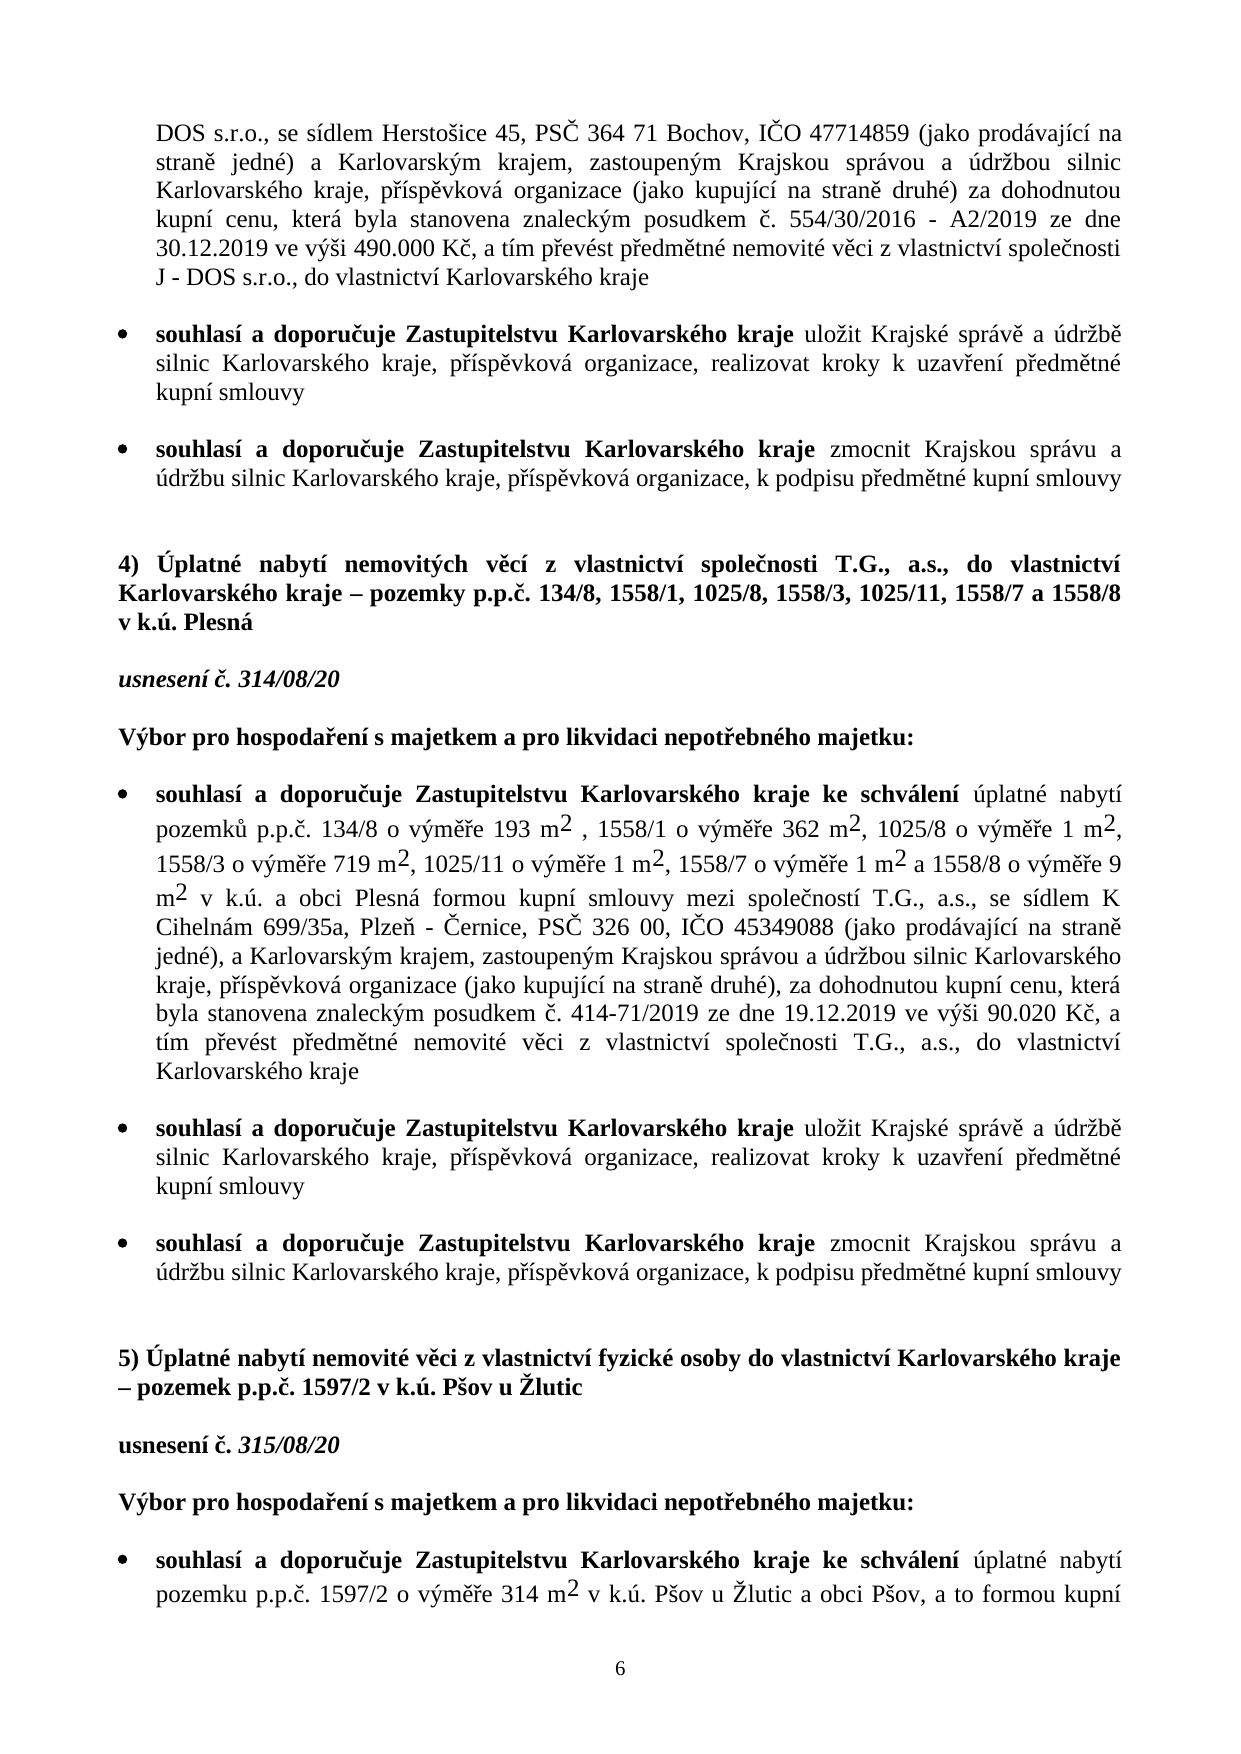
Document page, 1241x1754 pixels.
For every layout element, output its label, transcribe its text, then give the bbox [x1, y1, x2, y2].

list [118, 118, 1122, 291]
text Výbor pro hospodaření s majetkem a pro likvidaci nepotřebného majetku: [118, 1487, 1122, 1516]
list souhlasí a doporučuje Zastupitelstvu Karlovarského kraje ke schválení úplatné nabytí pozemků p.p.č. 134/8 o výměře 193 m2 , 1558/1 o výměře 362 m2, 1025/8 o výměře 1 m2, 1558/3 o výměře 719 m2, 1025/11 o výměře 1 m2, 1558/7 o výměře 1 m2 a 1558/8 o výměře 9 m2 v k.ú. a obci Plesná formou kupní smlouvy mezi společností T.G., a.s., se sídlem K Cihelnám 699/35a, Plzeň - Černice, PSČ 326 00, IČO 45349088 (jako prodávající na straně jedné), a Karlovarským krajem, zastoupeným Krajskou správou a údržbou silnic Karlovarského kraje, příspěvková organizace (jako kupující na straně druhé), za dohodnutou kupní cenu, která byla stanovena znaleckým posudkem č. 414-71/2019 ze dne 19.12.2019 ve výši 90.020 Kč, a tím převést předmětné nemovité věci z vlastnictví společnosti T.G., a.s., do vlastnictví Karlovarského kraje [118, 779, 1122, 1085]
text 5) Úplatné nabytí nemovité věci z vlastnictví fyzické osoby do vlastnictví Karlovarského kraje – pozemek p.p.č. 1597/2 v k.ú. Pšov u Žlutic [118, 1343, 1122, 1401]
text usnesení č. 314/08/20 [118, 664, 1122, 693]
text usnesení č. 315/08/20 [118, 1430, 1122, 1458]
list souhlasí a doporučuje Zastupitelstvu Karlovarského kraje uložit Krajské správě a údržbě silnic Karlovarského kraje, příspěvková organizace, realizovat kroky k uzavření předmětné kupní smlouvy [118, 1113, 1122, 1200]
list souhlasí a doporučuje Zastupitelstvu Karlovarského kraje uložit Krajské správě a údržbě silnic Karlovarského kraje, příspěvková organizace, realizovat kroky k uzavření předmětné kupní smlouvy [118, 319, 1122, 406]
text 4) Úplatné nabytí nemovitých věcí z vlastnictví společnosti T.G., a.s., do vlastnictví Karlovarského kraje – pozemky p.p.č. 134/8, 1558/1, 1025/8, 1558/3, 1025/11, 1558/7 a 1558/8 v k.ú. Plesná [118, 549, 1122, 636]
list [118, 1545, 1122, 1608]
text Výbor pro hospodaření s majetkem a pro likvidaci nepotřebného majetku: [118, 722, 1122, 751]
